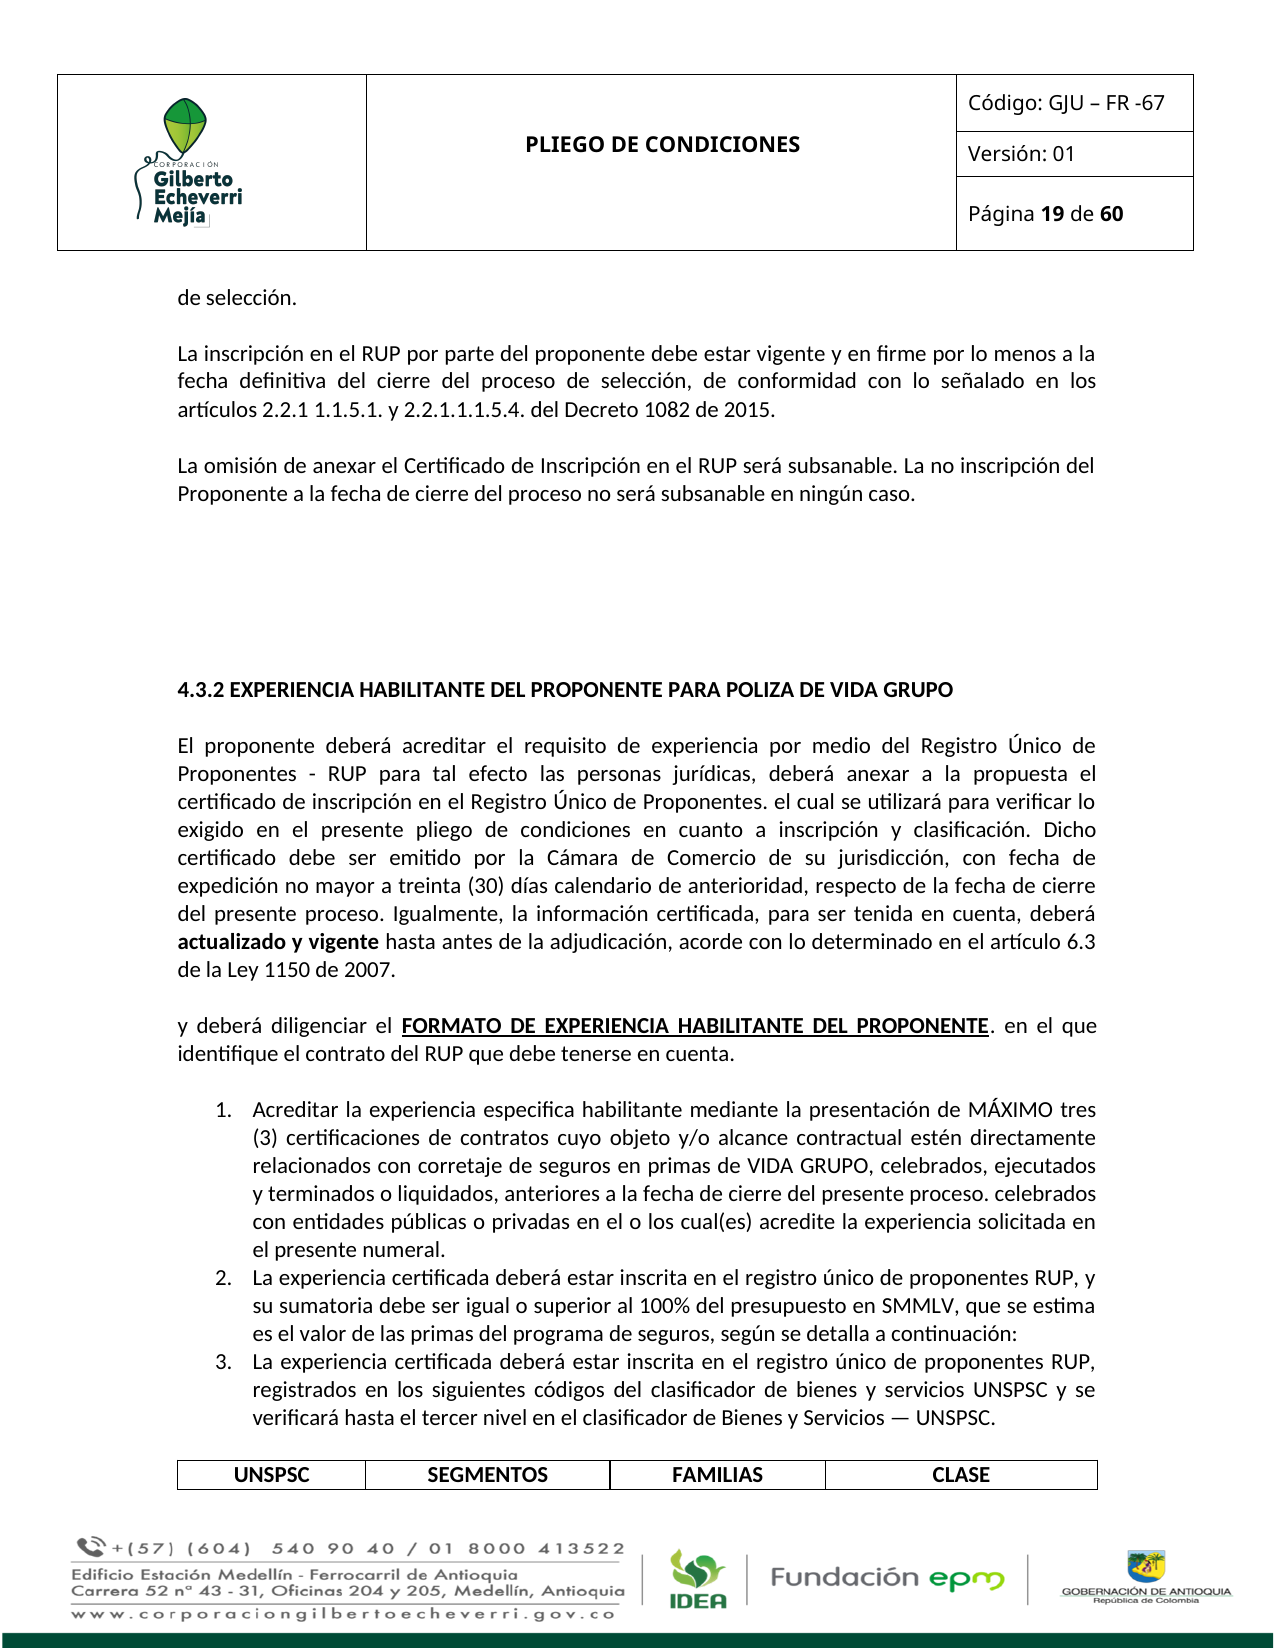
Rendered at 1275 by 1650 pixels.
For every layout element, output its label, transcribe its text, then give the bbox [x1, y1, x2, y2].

table_header UNSPSC [178, 1461, 365, 1488]
text El proponente deberá acreditar el requisito de experiencia por medio del Registro Único de Proponentes - RUP para tal efecto las personas jurídicas, deberá anexar a la propuesta el certificado de inscripción en el Registro Único de Proponentes. el cual se utilizará para verificar lo exigido en el presente pliego de condiciones en cuanto a inscripción y clasificación. Dicho certificado debe ser emitido por la Cámara de Comercio de su jurisdicción, con fecha de expedición no mayor a treinta (30) días calendario de anterioridad, respecto de la fecha de cierre del presente proceso. Igualmente, la información certificada, para ser tenida en cuenta, deberá actualizado y vigente hasta antes de la adjudicación, acorde con lo determinado en el artículo 6.3 de la Ley 1150 de 2007. [177, 731, 1098, 983]
table_header CLASE [826, 1461, 1097, 1488]
text La omisión de anexar el Certificado de Inscripción en el RUP será subsanable. La no inscripción del Proponente a la fecha de cierre del proceso no será subsanable en ningún caso. [177, 451, 1098, 507]
text 4.3.2 EXPERIENCIA HABILITANTE DEL PROPONENTE PARA POLIZA DE VIDA GRUPO [177, 675, 1098, 703]
table_header SEGMENTOS [366, 1461, 609, 1488]
list Acreditar la experiencia especifica habilitante mediante la presentación de MÁXIMO tres (3) certificaciones de contratos cuyo objeto y/o alcance contractual estén directamente relacionados con corretaje de seguros en primas de VIDA GRUPO, celebrados, ejecutados y terminados o liquidados, anteriores a la fecha de cierre del presente proceso. celebrados con entidades públicas o privadas en el o los cual(es) acredite la experiencia solicitada en el presente numeral. [215, 1095, 1098, 1263]
picture [2, 1520, 1274, 1648]
picture [100, 74, 277, 251]
table_header FAMILIAS [611, 1461, 825, 1488]
list La experiencia certificada deberá estar inscrita en el registro único de proponentes RUP, y su sumatoria debe ser igual o superior al 100% del presupuesto en SMMLV, que se estima es el valor de las primas del programa de seguros, según se detalla a continuación: [215, 1263, 1098, 1347]
text y deberá diligenciar el FORMATO DE EXPERIENCIA HABILITANTE DEL PROPONENTE. en el que identifique el contrato del RUP que debe tenerse en cuenta. [177, 1011, 1098, 1067]
list La experiencia certificada deberá estar inscrita en el registro único de proponentes RUP, registrados en los siguientes códigos del clasificador de bienes y servicios UNSPSC y se verificará hasta el tercer nivel en el clasificador de Bienes y Servicios — UNSPSC. [215, 1347, 1098, 1431]
text La inscripción en el RUP por parte del proponente debe estar vigente y en firme por lo menos a la fecha definitiva del cierre del proceso de selección, de conformidad con lo señalado en los artículos 2.2.1 1.1.5.1. y 2.2.1.1.1.5.4. del Decreto 1082 de 2015. [177, 339, 1098, 423]
